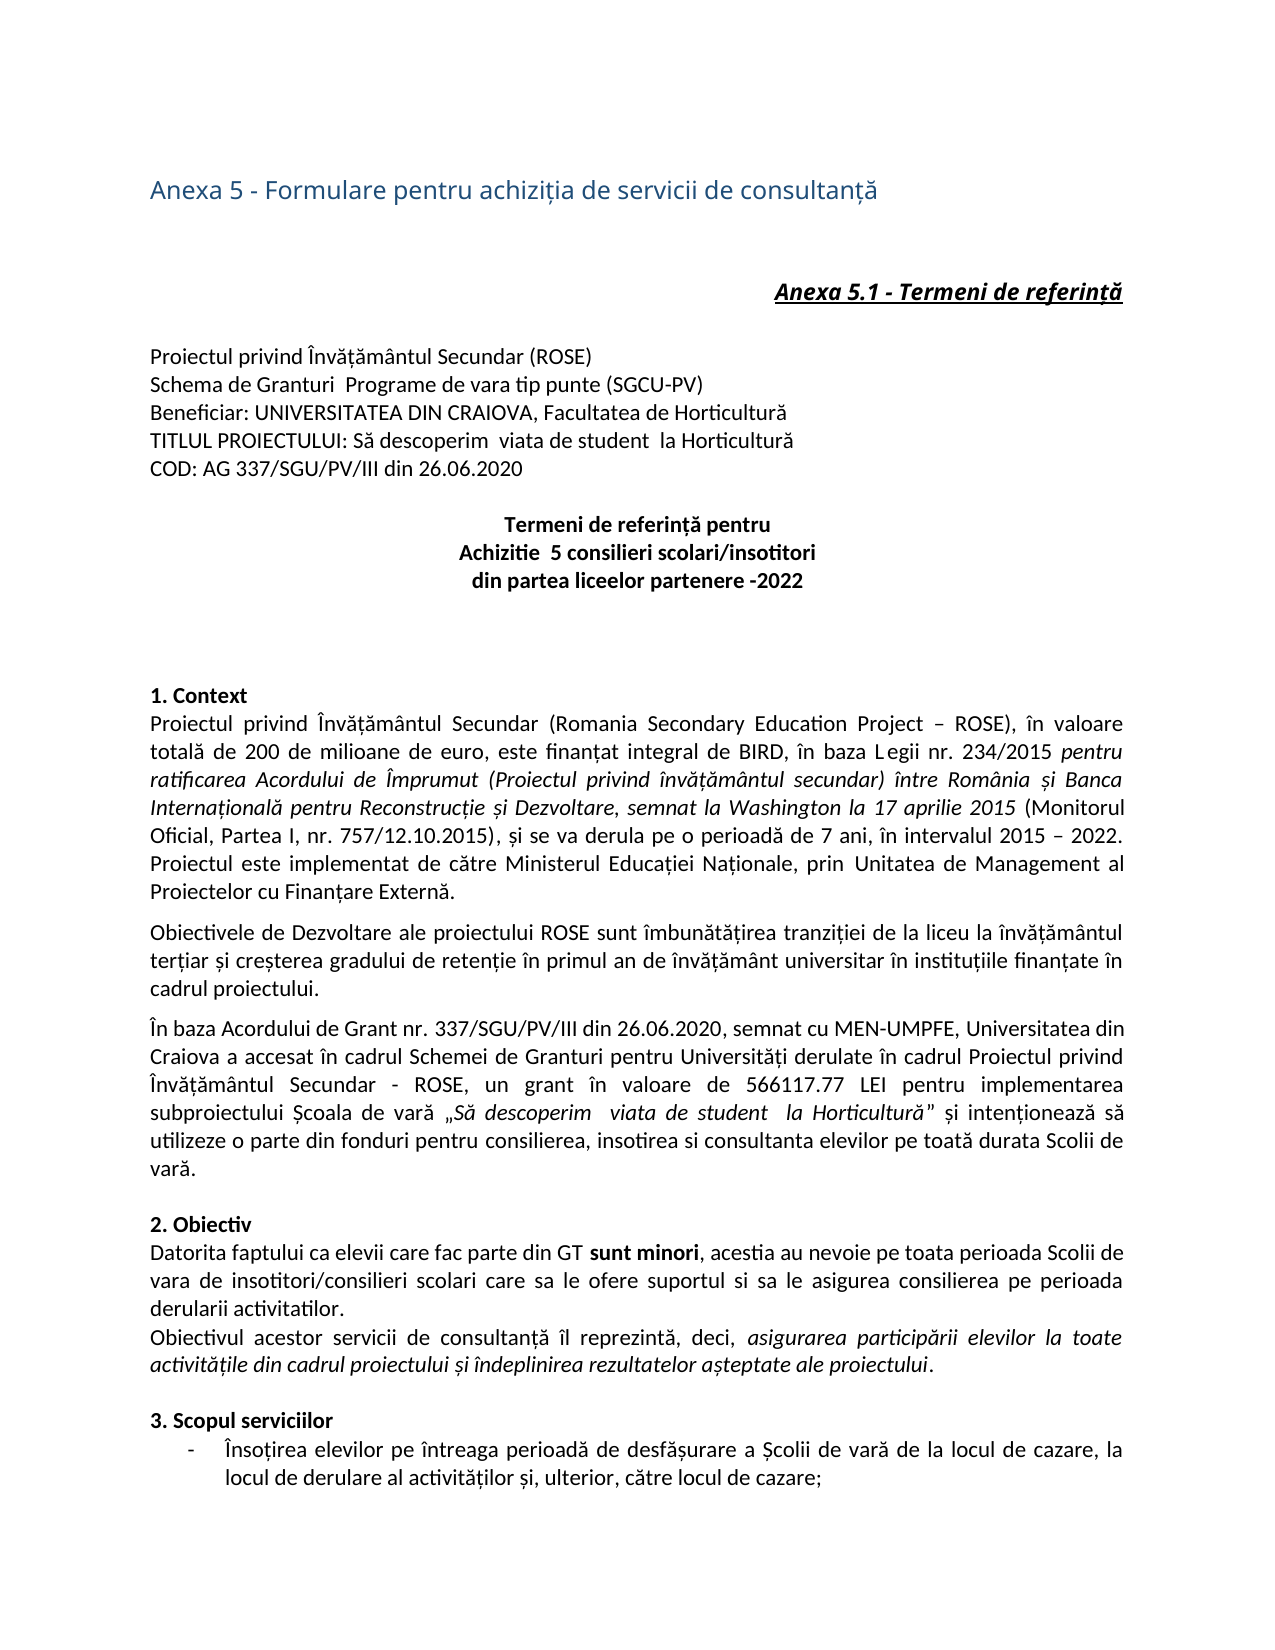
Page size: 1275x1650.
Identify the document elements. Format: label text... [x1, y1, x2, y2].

text 3. Scopul serviciilor [150, 1407, 1125, 1435]
text Proiectul privind Învățământul Secundar (Romania Secondary Education Project – ROSE), în valoare totală de 200 de milioane de euro, este finanțat integral de BIRD, în baza Legii nr. 234/2015 pentru ratificarea Acordului de Împrumut (Proiectul privind învățământul secundar) între România și Banca Internațională pentru Reconstrucție și Dezvoltare, semnat la Washington la 17 aprilie 2015 (Monitorul Oficial, Partea I, nr. 757/12.10.2015), și se va derula pe o perioadă de 7 ani, în intervalul 2015 – 2022. Proiectul este implementat de către Ministerul Educației Naționale, prin Unitatea de Management al Proiectelor cu Finanțare Externă. [150, 709, 1125, 905]
text 2. Obiectiv [150, 1211, 1125, 1238]
text Datorita faptului ca elevii care fac parte din GT sunt minori, acestia au nevoie pe toata perioada Scolii de vara de insotitori/consilieri scolari care sa le ofere suportul si sa le asigurea consilierea pe perioada derularii activitatilor. [150, 1238, 1125, 1323]
subtitle Anexa 5.1 - Termeni de referință [150, 276, 1125, 307]
text din partea liceelor partenere -2022 [150, 567, 1125, 594]
text 1. Context [150, 681, 1125, 709]
text Achizitie 5 consilieri scolari/insotitori [150, 538, 1125, 567]
text În baza Acordului de Grant nr. 337/SGU/PV/III din 26.06.2020, semnat cu MEN-UMPFE, Universitatea din Craiova a accesat în cadrul Schemei de Granturi pentru Universități derulate în cadrul Proiectul privind Învățământul Secundar - ROSE, un grant în valoare de 566117.77 LEI pentru implementarea subproiectului Școala de vară „Să descoperim viata de student la Horticultură” și intenționează să utilizeze o parte din fonduri pentru consilierea, insotirea si consultanta elevilor pe toată durata Scolii de vară. [150, 1014, 1125, 1182]
text Obiectivul acestor servicii de consultanță îl reprezintă, deci, asigurarea participării elevilor la toate activitățile din cadrul proiectului și îndeplinirea rezultatelor așteptate ale proiectului. [150, 1323, 1125, 1379]
text Proiectul privind Învățământul Secundar (ROSE) [150, 342, 1125, 370]
list Însoțirea elevilor pe întreaga perioadă de desfășurare a Școlii de vară de la locul de cazare, la locul de derulare al activităților și, ulterior, către locul de cazare; [187, 1435, 1125, 1491]
text Termeni de referință pentru [150, 511, 1125, 538]
text Schema de Granturi Programe de vara tip punte (SGCU-PV) [150, 370, 1125, 398]
text Beneficiar: UNIVERSITATEA DIN CRAIOVA, Facultatea de Horticultură [150, 398, 1125, 426]
subtitle Anexa 5 - Formulare pentru achiziţia de servicii de consultanţă [150, 173, 1125, 207]
text COD: AG 337/SGU/PV/III din 26.06.2020 [150, 454, 1125, 482]
text Obiectivele de Dezvoltare ale proiectului ROSE sunt îmbunătățirea tranziției de la liceu la învățământul terțiar și creșterea gradului de retenție în primul an de învățământ universitar în instituțiile finanțate în cadrul proiectului. [150, 918, 1125, 1002]
text TITLUL PROIECTULUI: Să descoperim viata de student la Horticultură [150, 426, 1125, 454]
